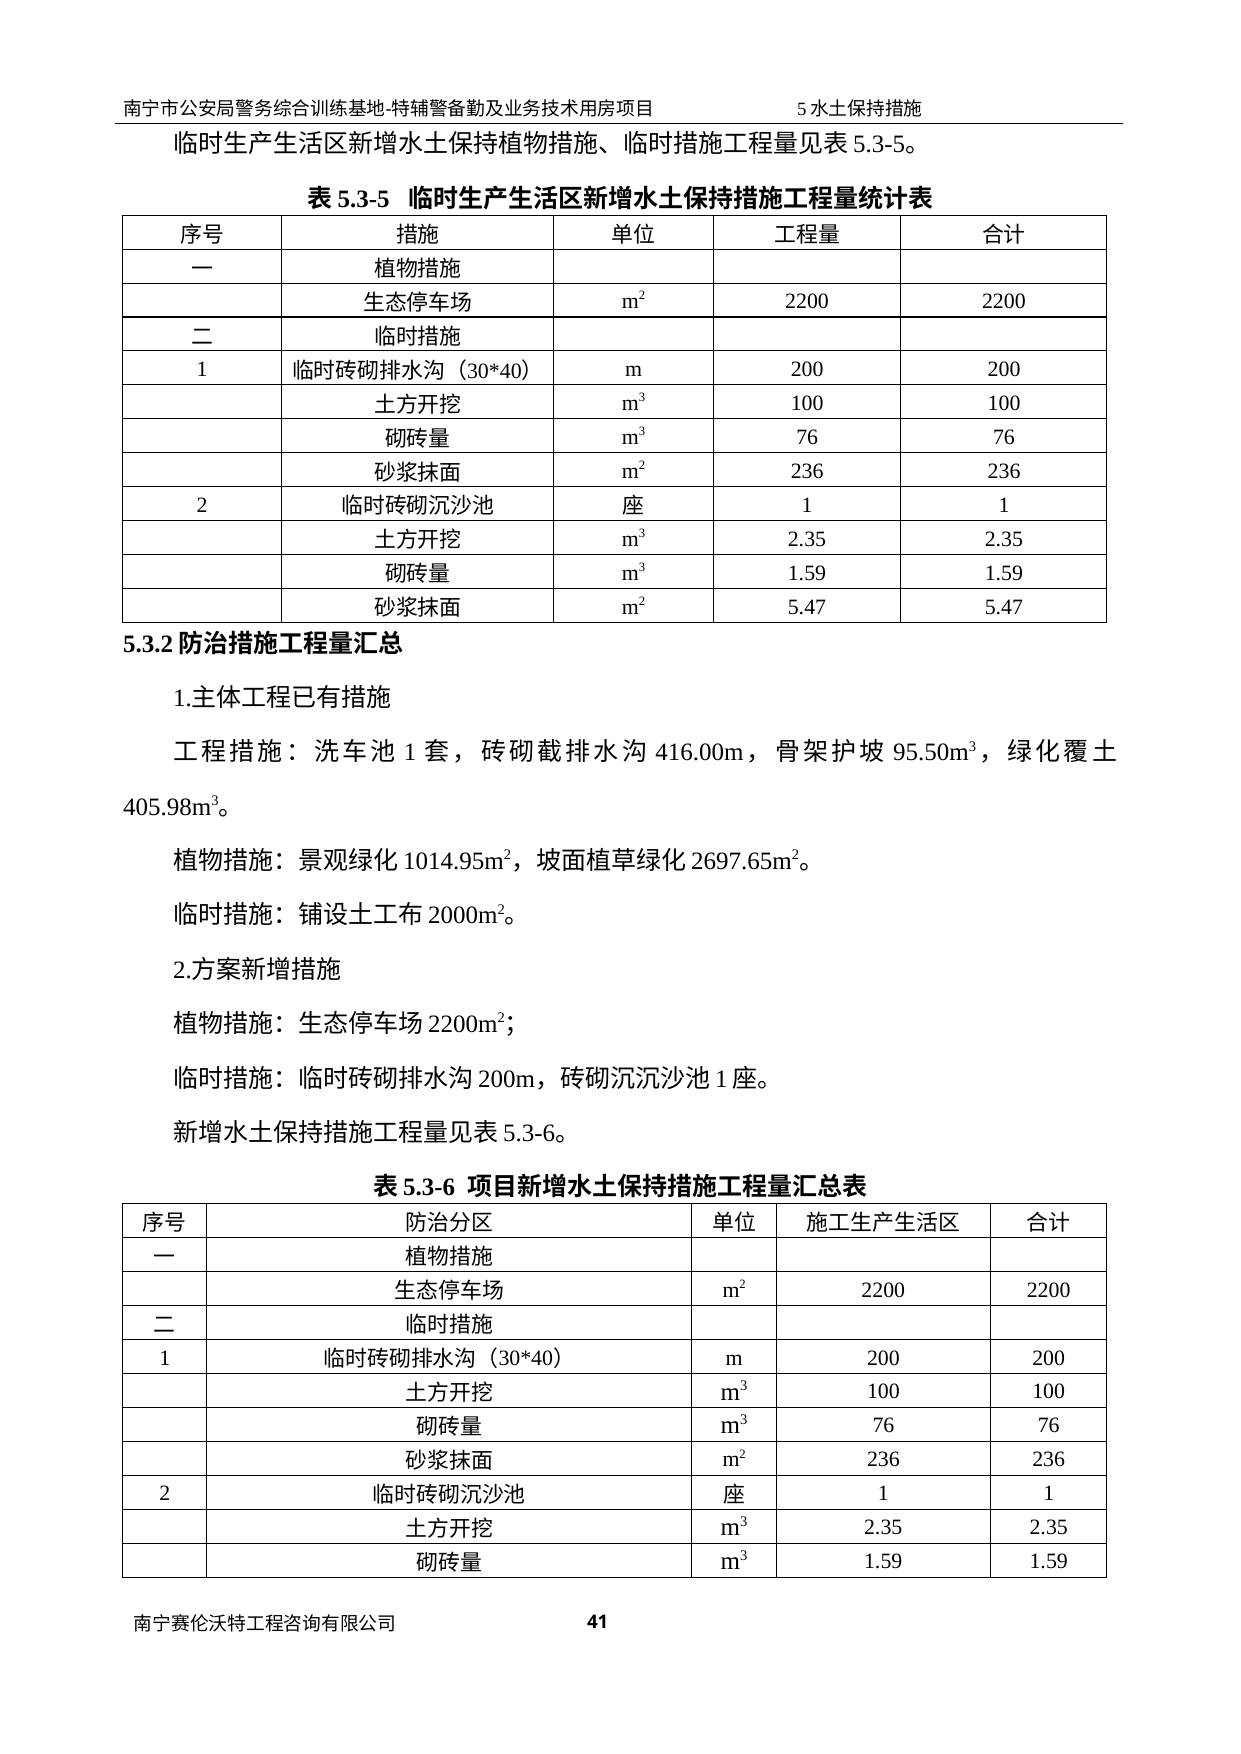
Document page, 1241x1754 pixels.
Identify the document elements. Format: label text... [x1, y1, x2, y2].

table_cell 二 [123, 1306, 206, 1339]
text 表5.3-5 临时生产生活区新增水土保持措施工程量统计表 [123, 178, 1117, 214]
table_cell 100 [991, 1374, 1106, 1407]
table_cell 生态停车场 [207, 1272, 691, 1305]
table_cell m3 [692, 1510, 776, 1543]
table_cell m3 [692, 1544, 776, 1577]
table_cell 土方开挖 [207, 1510, 691, 1543]
subtitle 5.3.2防治措施工程量汇总 [123, 623, 1117, 659]
table_cell 100 [714, 385, 900, 418]
table_cell [777, 1238, 990, 1271]
table_cell [123, 1442, 206, 1475]
table_header 防治分区 [207, 1204, 691, 1237]
table_cell 临时砖砌排水沟（30*40） [207, 1340, 691, 1373]
table_cell m2 [554, 453, 713, 486]
table_cell [123, 589, 281, 622]
table_header 单位 [692, 1204, 776, 1237]
table_cell 座 [554, 487, 713, 520]
table_cell 临时措施 [282, 318, 553, 350]
table_cell 100 [777, 1374, 990, 1407]
table_cell 2200 [991, 1272, 1106, 1305]
table_cell 200 [714, 351, 900, 384]
table_cell 生态停车场 [282, 284, 553, 316]
table_cell 砂浆抹面 [282, 589, 553, 622]
table_cell [901, 318, 1106, 350]
table_cell 2200 [714, 284, 900, 316]
table_cell 236 [714, 453, 900, 486]
table_cell 1 [123, 1340, 206, 1373]
table_cell [123, 1408, 206, 1441]
table_cell 一 [123, 250, 281, 282]
table_cell 土方开挖 [282, 521, 553, 554]
table_cell m3 [554, 555, 713, 588]
table_cell [554, 250, 713, 282]
text 临时措施：铺设土工布2000m2。 [123, 895, 1117, 931]
table_cell m2 [554, 284, 713, 316]
table_cell m3 [554, 385, 713, 418]
table_cell m2 [692, 1272, 776, 1305]
table_cell 二 [123, 318, 281, 350]
table_cell 一 [123, 1238, 206, 1271]
table_cell [714, 318, 900, 350]
table_cell 76 [714, 419, 900, 452]
table_cell 1.59 [777, 1544, 990, 1577]
table_cell [123, 521, 281, 554]
table_cell 砌砖量 [207, 1544, 691, 1577]
text 2.方案新增措施 [123, 949, 1117, 986]
table_cell 100 [901, 385, 1106, 418]
table_cell m [692, 1340, 776, 1373]
table_cell [554, 318, 713, 350]
table_cell 200 [991, 1340, 1106, 1373]
table_cell [123, 555, 281, 588]
table_cell [991, 1238, 1106, 1271]
table_cell 2.35 [777, 1510, 990, 1543]
table_header 合计 [991, 1204, 1106, 1237]
table_cell 2 [123, 1476, 206, 1509]
table_cell 砂浆抹面 [282, 453, 553, 486]
text 工程措施：洗车池1套，砖砌截排水沟416.00m，骨架护坡95.50m3，绿化覆土405.98m3。 [123, 732, 1117, 822]
table_cell 植物措施 [207, 1238, 691, 1271]
table_cell [123, 385, 281, 418]
table_cell 1 [901, 487, 1106, 520]
table_cell [123, 1510, 206, 1543]
table_cell 5.47 [714, 589, 900, 622]
table_cell 1 [991, 1476, 1106, 1509]
table_cell [692, 1306, 776, 1339]
table_cell 2200 [777, 1272, 990, 1305]
table_cell m3 [692, 1374, 776, 1407]
table_header 施工生产生活区 [777, 1204, 990, 1237]
table_cell 土方开挖 [207, 1374, 691, 1407]
table_cell 1.59 [901, 555, 1106, 588]
table_cell 砂浆抹面 [207, 1442, 691, 1475]
table_cell 2.35 [991, 1510, 1106, 1543]
table_cell 1 [123, 351, 281, 384]
table_header 工程量 [714, 216, 900, 248]
text 新增水土保持措施工程量见表5.3-6。 [123, 1112, 1117, 1149]
table_cell 临时砖砌沉沙池 [207, 1476, 691, 1509]
table_cell 2 [123, 487, 281, 520]
table_cell [901, 250, 1106, 282]
table_cell [714, 250, 900, 282]
table_cell [123, 1374, 206, 1407]
table_cell 2.35 [901, 521, 1106, 554]
table_cell 临时砖砌沉沙池 [282, 487, 553, 520]
table_cell [123, 1272, 206, 1305]
table_header 单位 [554, 216, 713, 248]
table_header 序号 [123, 216, 281, 248]
table_cell 236 [991, 1442, 1106, 1475]
table_cell 76 [901, 419, 1106, 452]
table_cell [991, 1306, 1106, 1339]
text 植物措施：景观绿化1014.95m2，坡面植草绿化2697.65m2。 [123, 841, 1117, 877]
table_cell m2 [554, 589, 713, 622]
text 临时措施：临时砖砌排水沟200m，砖砌沉沉沙池1座。 [123, 1058, 1117, 1094]
text 1.主体工程已有措施 [123, 677, 1117, 714]
table_cell 1.59 [714, 555, 900, 588]
table_cell 1 [777, 1476, 990, 1509]
table_cell 砌砖量 [282, 419, 553, 452]
table_cell m2 [692, 1442, 776, 1475]
table_cell 临时砖砌排水沟（30*40） [282, 351, 553, 384]
table_cell 76 [777, 1408, 990, 1441]
table_cell 5.47 [901, 589, 1106, 622]
text 表5.3-6 项目新增水土保持措施工程量汇总表 [123, 1167, 1117, 1203]
table_cell 土方开挖 [282, 385, 553, 418]
table_cell m [554, 351, 713, 384]
table_cell 植物措施 [282, 250, 553, 282]
table_cell [123, 1544, 206, 1577]
table_cell 236 [901, 453, 1106, 486]
table_cell 2200 [901, 284, 1106, 316]
table_header 措施 [282, 216, 553, 248]
table_header 序号 [123, 1204, 206, 1237]
text 植物措施：生态停车场2200m2； [123, 1004, 1117, 1040]
table_cell 临时措施 [207, 1306, 691, 1339]
table_cell 座 [692, 1476, 776, 1509]
table_cell [123, 453, 281, 486]
table_cell 236 [777, 1442, 990, 1475]
table_cell 1 [714, 487, 900, 520]
table_cell 76 [991, 1408, 1106, 1441]
table_cell [123, 284, 281, 316]
table_cell [777, 1306, 990, 1339]
table_cell 砌砖量 [282, 555, 553, 588]
text 临时生产生活区新增水土保持植物措施、临时措施工程量见表5.3-5。 [123, 124, 1117, 160]
table_cell 1.59 [991, 1544, 1106, 1577]
table_cell m3 [692, 1408, 776, 1441]
table_header 合计 [901, 216, 1106, 248]
table_cell m3 [554, 521, 713, 554]
table_cell 200 [901, 351, 1106, 384]
table_cell 2.35 [714, 521, 900, 554]
table_cell 砌砖量 [207, 1408, 691, 1441]
table_cell 200 [777, 1340, 990, 1373]
table_cell m3 [554, 419, 713, 452]
table_cell [123, 419, 281, 452]
table_cell [692, 1238, 776, 1271]
